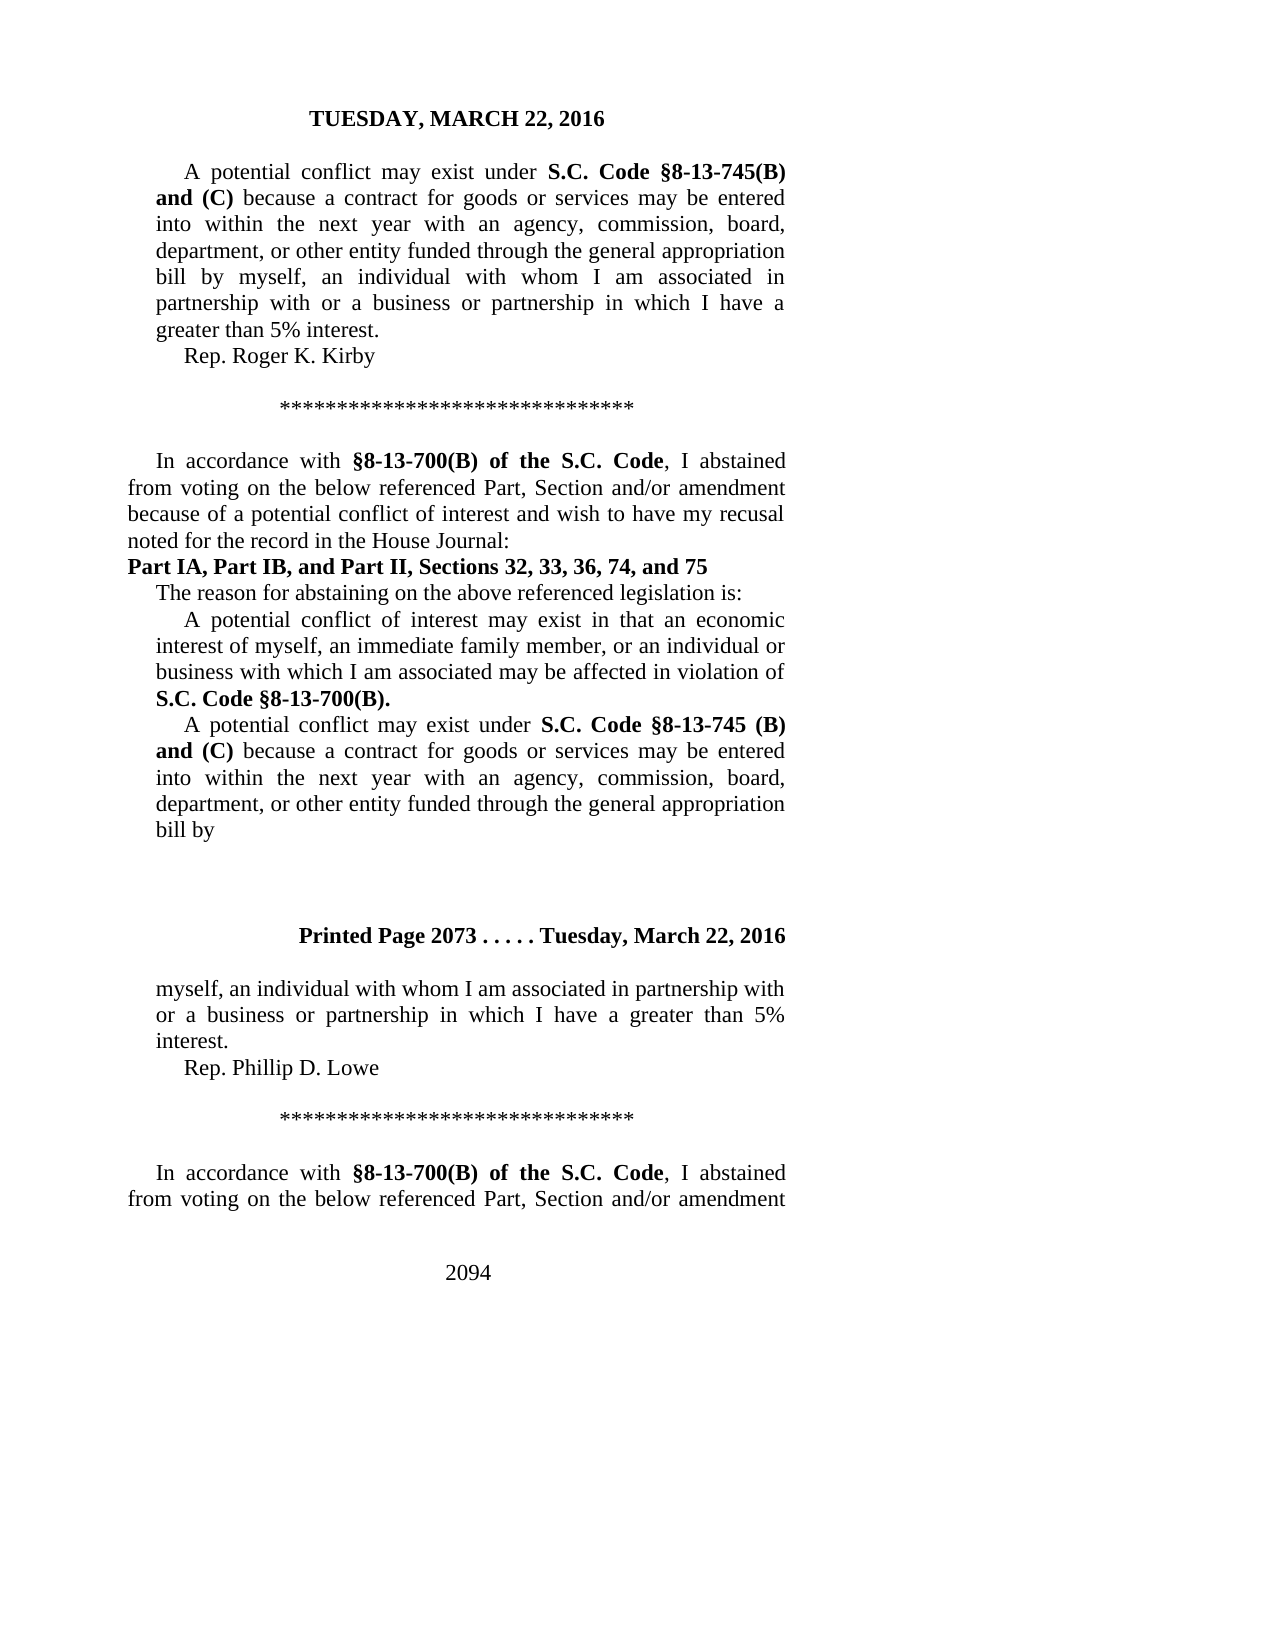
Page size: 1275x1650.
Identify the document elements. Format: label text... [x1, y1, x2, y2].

text A potential conflict of interest may exist in that an economic interest of myself, an immediate family member, or an individual or business with which I am associated may be affected in violation of S.C. Code §8-13-700(B). [156, 606, 786, 711]
text A potential conflict may exist under S.C. Code §8-13-745 (B) and (C) because a contract for goods or services may be entered into within the next year with an agency, commission, board, department, or other entity funded through the general appropriation bill by [156, 711, 786, 843]
text Rep. Phillip D. Lowe [127, 1054, 786, 1080]
text Part IA, Part IB, and Part II, Sections 32, 33, 36, 74, and 75 [127, 553, 786, 579]
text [127, 1159, 786, 1212]
text ******************************* [127, 1106, 786, 1133]
text Printed Page 2073 . . . . . Tuesday, March 22, 2016 [127, 922, 786, 948]
text A potential conflict may exist under S.C. Code §8-13-745(B) and (C) because a contract for goods or services may be entered into within the next year with an agency, commission, board, department, or other entity funded through the general appropriation bill by myself, an individual with whom I am associated in partnership with or a business or partnership in which I have a greater than 5% interest. [156, 158, 786, 342]
text ******************************* [127, 395, 786, 421]
text myself, an individual with whom I am associated in partnership with or a business or partnership in which I have a greater than 5% interest. [156, 975, 786, 1054]
text Rep. Roger K. Kirby [127, 342, 786, 368]
text The reason for abstaining on the above referenced legislation is: [127, 579, 786, 606]
